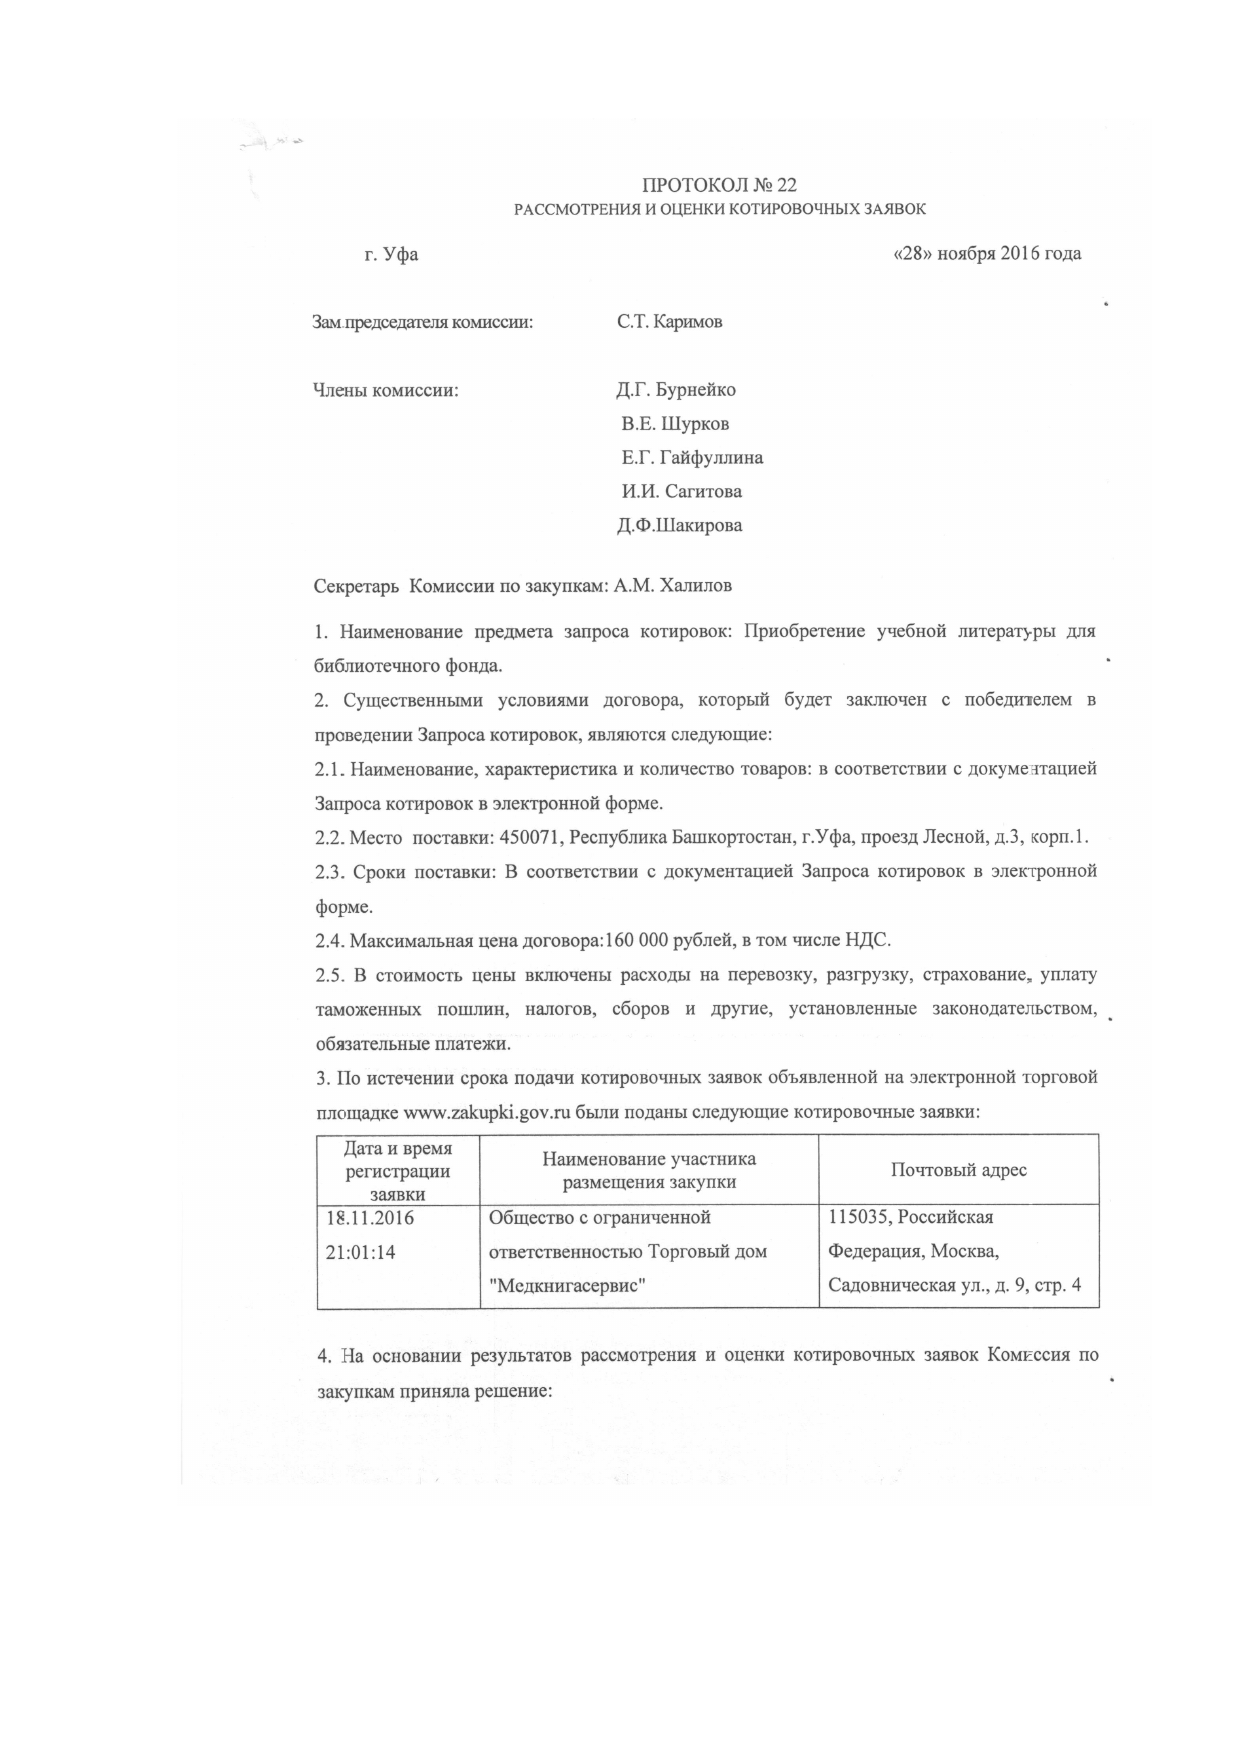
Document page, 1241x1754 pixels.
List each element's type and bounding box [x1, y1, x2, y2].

picture [177, 118, 1152, 1506]
